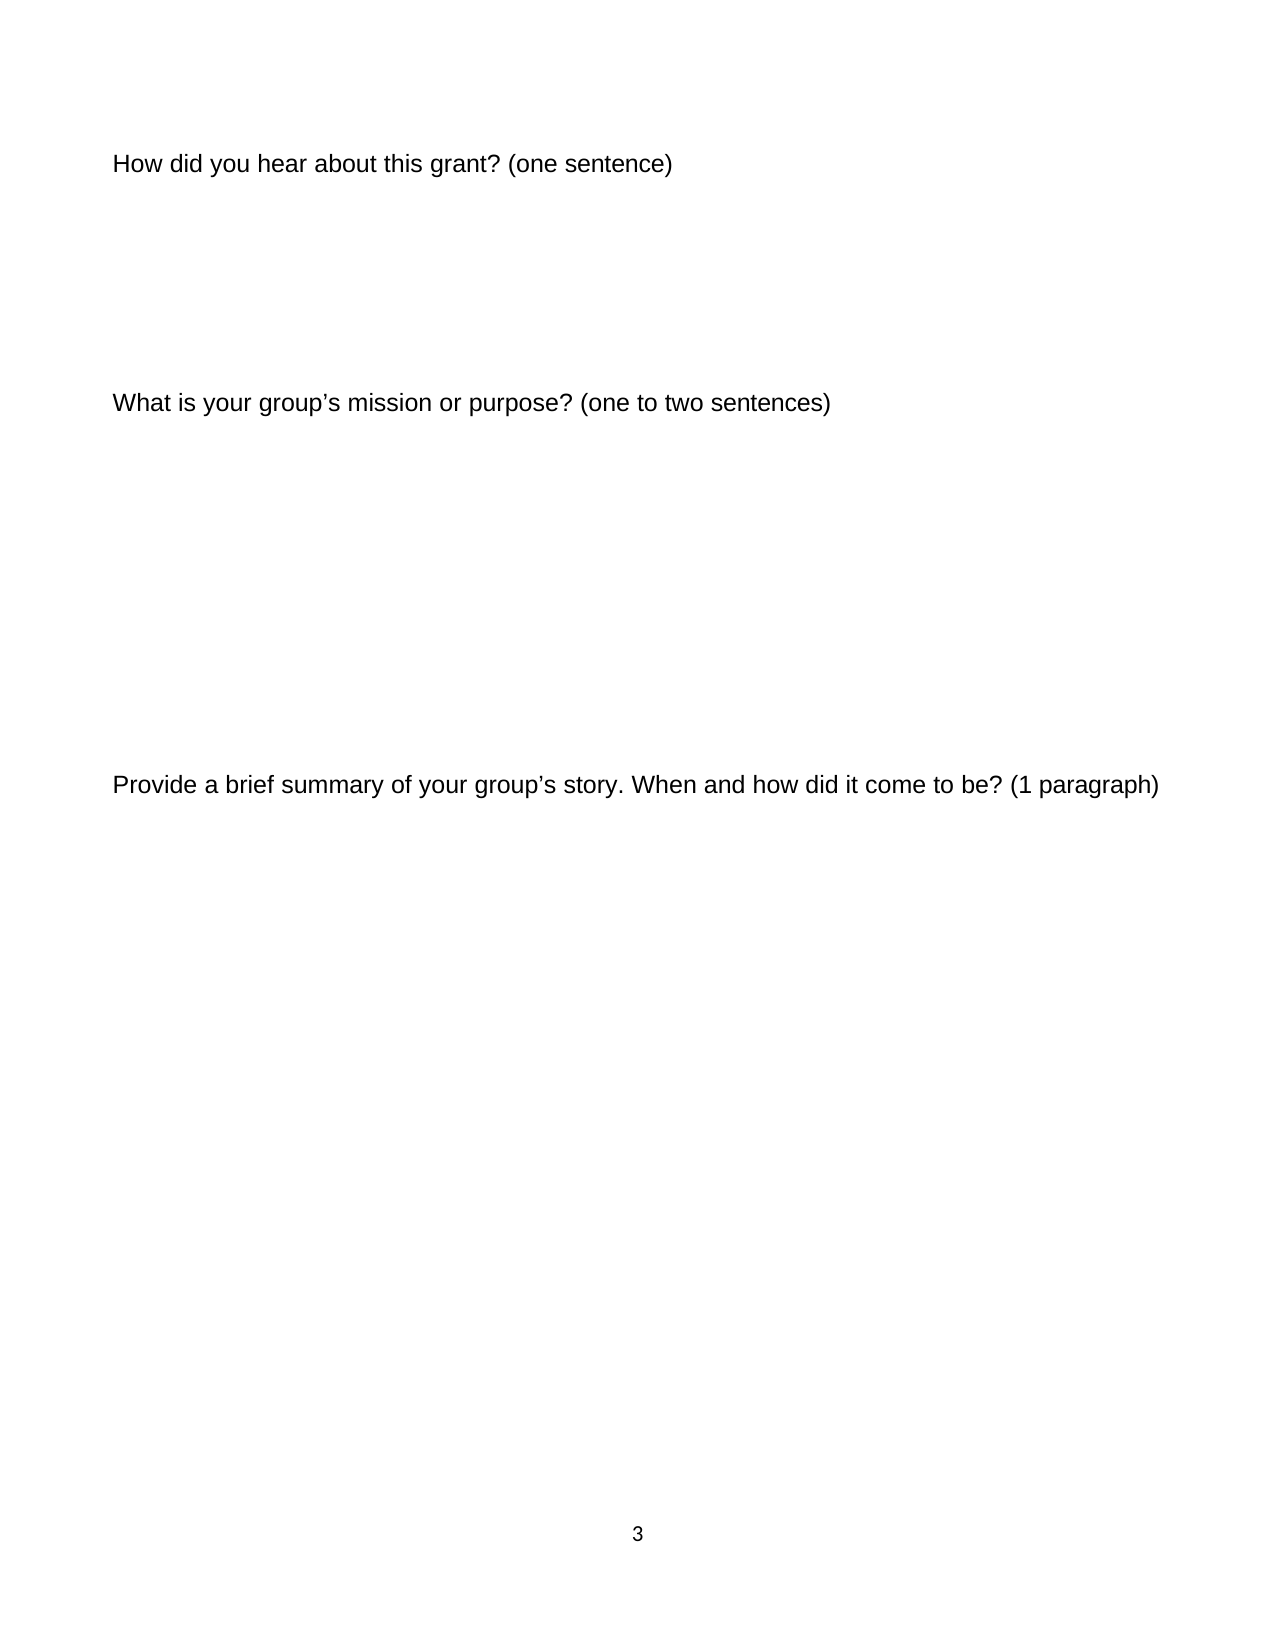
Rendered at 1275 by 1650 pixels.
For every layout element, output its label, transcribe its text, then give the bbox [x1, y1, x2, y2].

text What is your group’s mission or purpose? (one to two sentences) [112, 388, 1173, 417]
text Provide a brief summary of your group’s story. When and how did it come to be? (1 paragraph) [112, 769, 1173, 798]
text How did you hear about this grant? (one sentence) [112, 149, 1173, 178]
